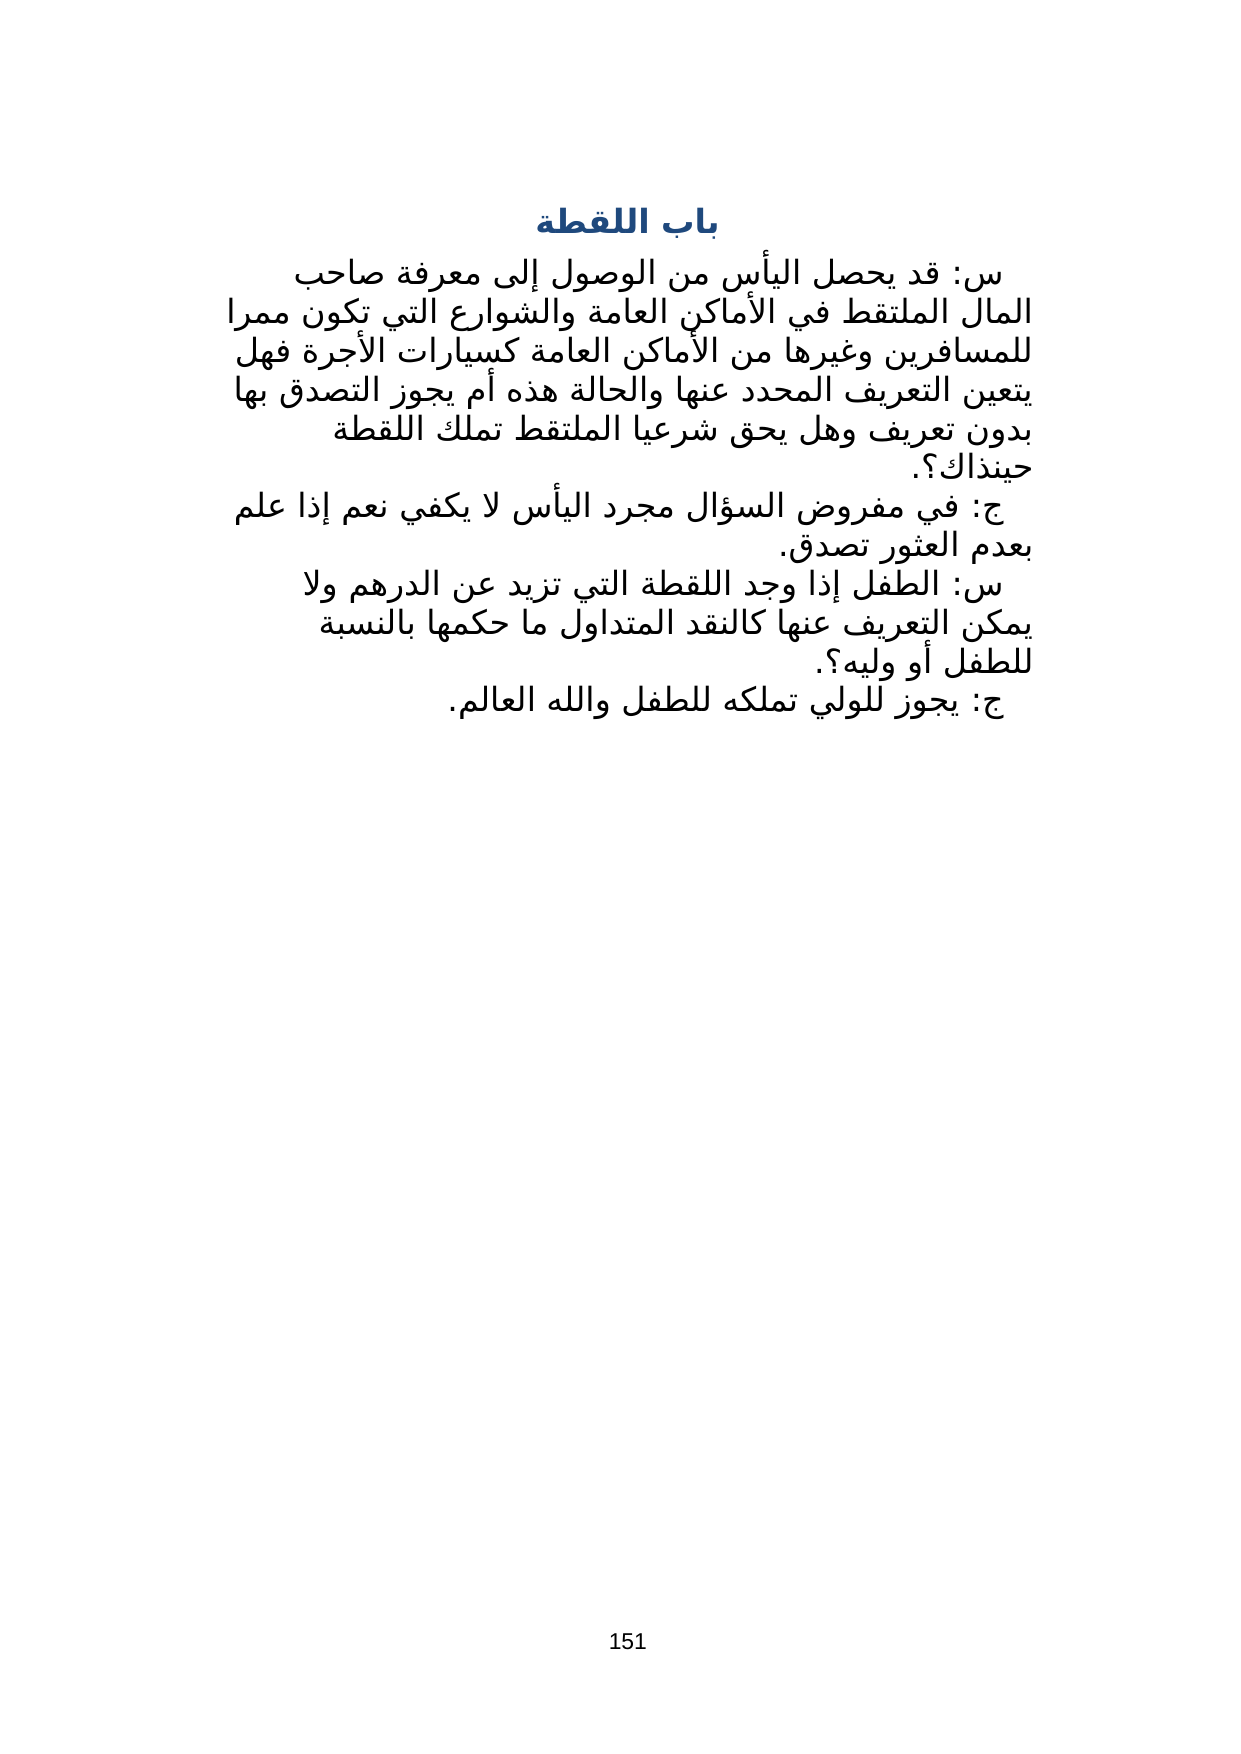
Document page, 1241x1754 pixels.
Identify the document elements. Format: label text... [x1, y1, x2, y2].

text س: الطفل إذا وجد اللقطة التي تزيد عن الدرهم ولا يمكن التعريف عنها كالنقد المتداول ما حكمها بالنسبة للطفل أو وليه؟. [222, 564, 1033, 681]
text س: قد يحصل اليأس من الوصول إلى معرفة صاحب المال الملتقط في الأماكن العامة والشوارع التي تكون ممرا للمسافرين وغيرها من الأماكن العامة كسيارات الأجرة فهل يتعين التعريف المحدد عنها والحالة هذه أم يجوز التصدق بها بدون تعريف وهل يحق شرعيا الملتقط تملك اللقطة حينذاك؟. [222, 253, 1033, 487]
text ج: يجوز للولي تملكه للطفل والله العالم. [222, 681, 1033, 720]
text ج: في مفروض السؤال مجرد اليأس لا يكفي نعم إذا علم بعدم العثور تصدق. [222, 487, 1033, 564]
subtitle باب اللقطة [222, 202, 1033, 241]
